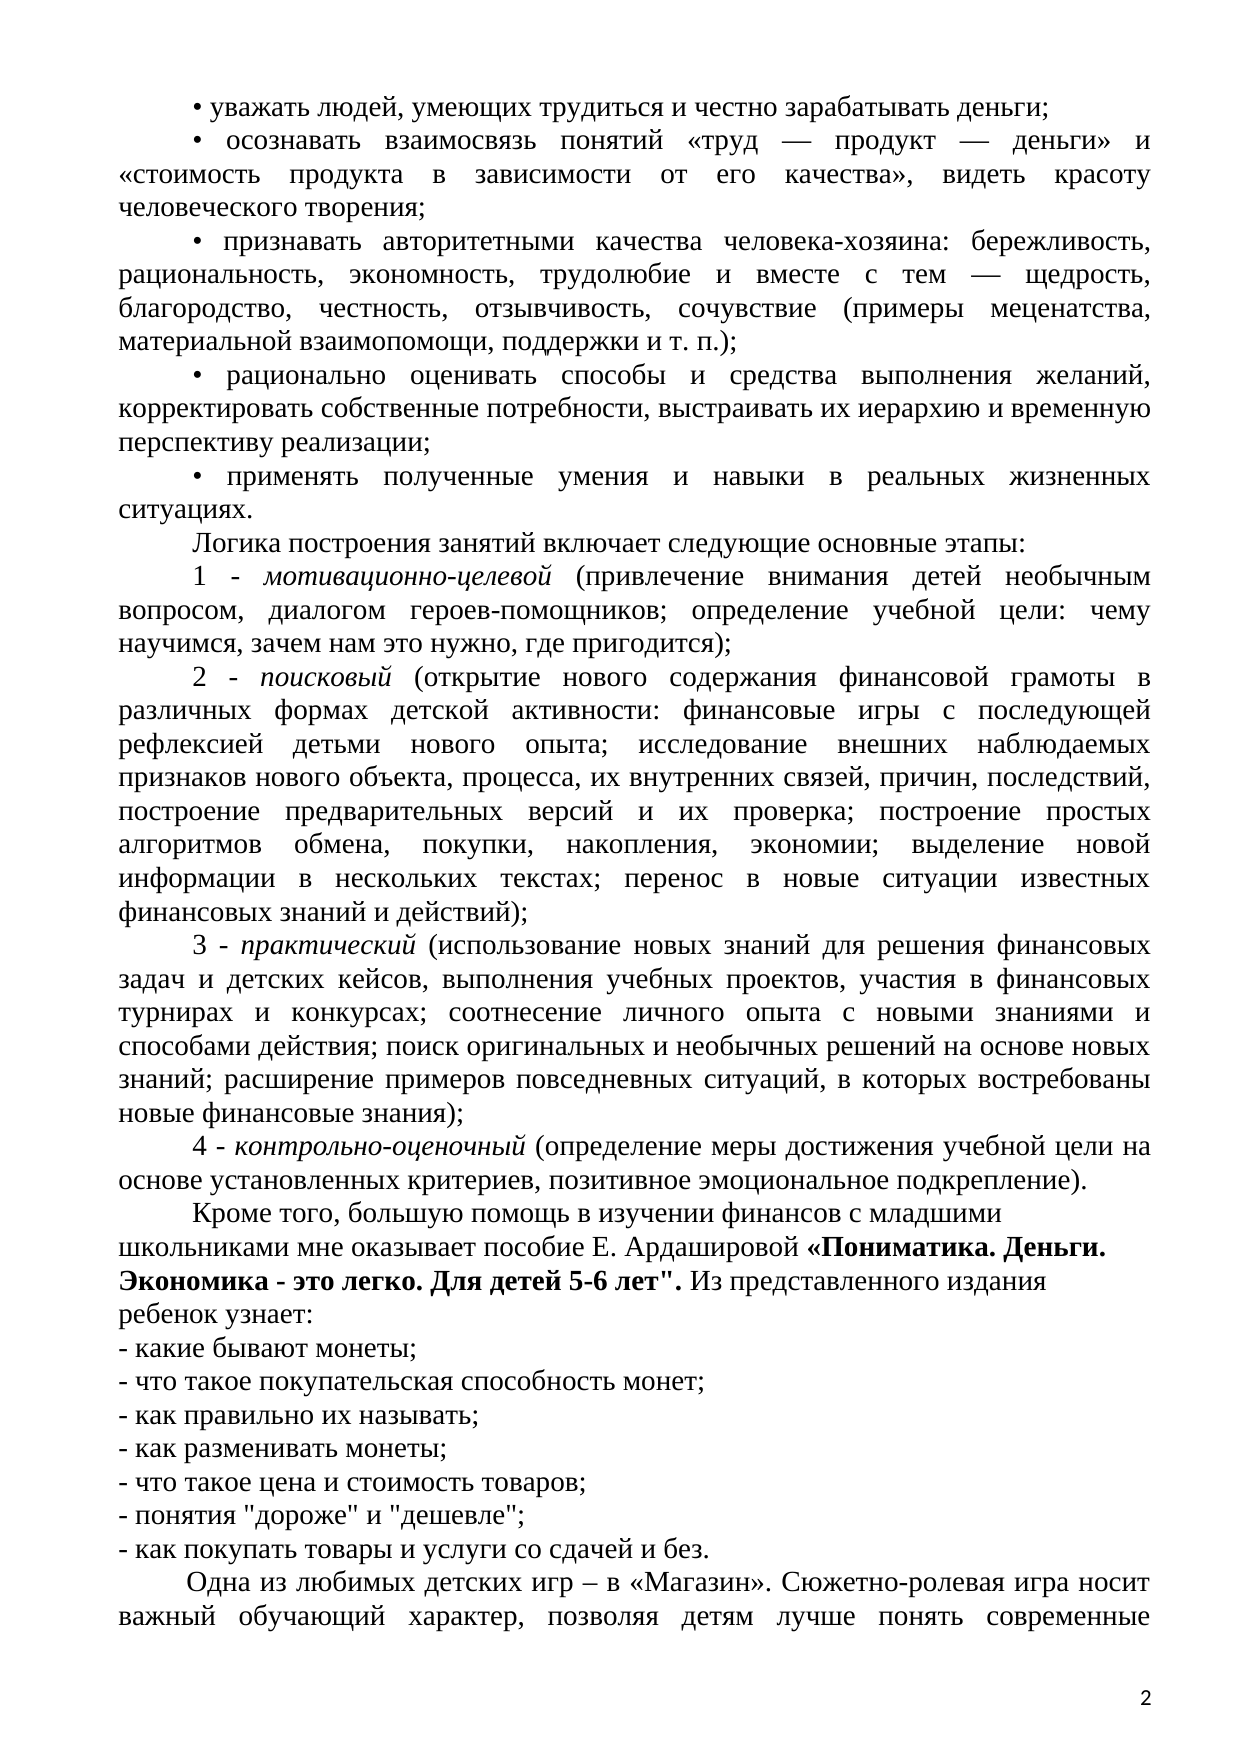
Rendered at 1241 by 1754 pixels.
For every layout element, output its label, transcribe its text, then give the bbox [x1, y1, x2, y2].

text • рационально оценивать способы и средства выполнения желаний, корректировать собственные потребности, выстраивать их иерархию и временную перспективу реализации; [118, 357, 1152, 458]
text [118, 1564, 1152, 1632]
text 3 - практический (использование новых знаний для решения финансовых задач и детских кейсов, выполнения учебных проектов, участия в финансовых турнирах и конкурсах; соотнесение личного опыта с новыми знаниями и способами действия; поиск оригинальных и необычных решений на основе новых знаний; расширение примеров повседневных ситуаций, в которых востребованы новые финансовые знания); [118, 927, 1152, 1128]
text • уважать людей, умеющих трудиться и честно зарабатывать деньги; [118, 89, 1152, 122]
text • осознавать взаимосвязь понятий «труд — продукт — деньги» и «стоимость продукта в зависимости от его качества», видеть красоту человеческого творения; [118, 122, 1152, 223]
text • признавать авторитетными качества человека-хозяина: бережливость, рациональность, экономность, трудолюбие и вместе с тем — щедрость, благородство, честность, отзывчивость, сочувствие (примеры меценатства, материальной взаимопомощи, поддержки и т. п.); [118, 223, 1152, 357]
text Логика построения занятий включает следующие основные этапы: [118, 525, 1152, 558]
text • применять полученные умения и навыки в реальных жизненных ситуациях. [118, 458, 1152, 525]
text 1 - мотивационно-целевой (привлечение внимания детей необычным вопросом, диалогом героев-помощников; определение учебной цели: чему научимся, зачем нам это нужно, где пригодится); [118, 558, 1152, 659]
text Кроме того, большую помощь в изучении финансов с младшими школьниками мне оказывает пособие Е. Ардашировой «Пониматика. Деньги. Экономика - это легко. Для детей 5-6 лет". Из представленного издания ребенок узнает: - какие бывают монеты; - что такое покупательская способность монет; - как правильно их называть; - как разменивать монеты; - что такое цена и стоимость товаров; - понятия "дороже" и "дешевле"; - как покупать товары и услуги со сдачей и без. [118, 1196, 1152, 1564]
text 4 - контрольно-оценочный (определение меры достижения учебной цели на основе установленных критериев, позитивное эмоциональное подкрепление). [118, 1128, 1152, 1196]
text 2 - поисковый (открытие нового содержания финансовой грамоты в различных формах детской активности: финансовые игры с последующей рефлексией детьми нового опыта; исследование внешних наблюдаемых признаков нового объекта, процесса, их внутренних связей, причин, последствий, построение предварительных версий и их проверка; построение простых алгоритмов обмена, покупки, накопления, экономии; выделение новой информации в нескольких текстах; перенос в новые ситуации известных финансовых знаний и действий); [118, 659, 1152, 927]
